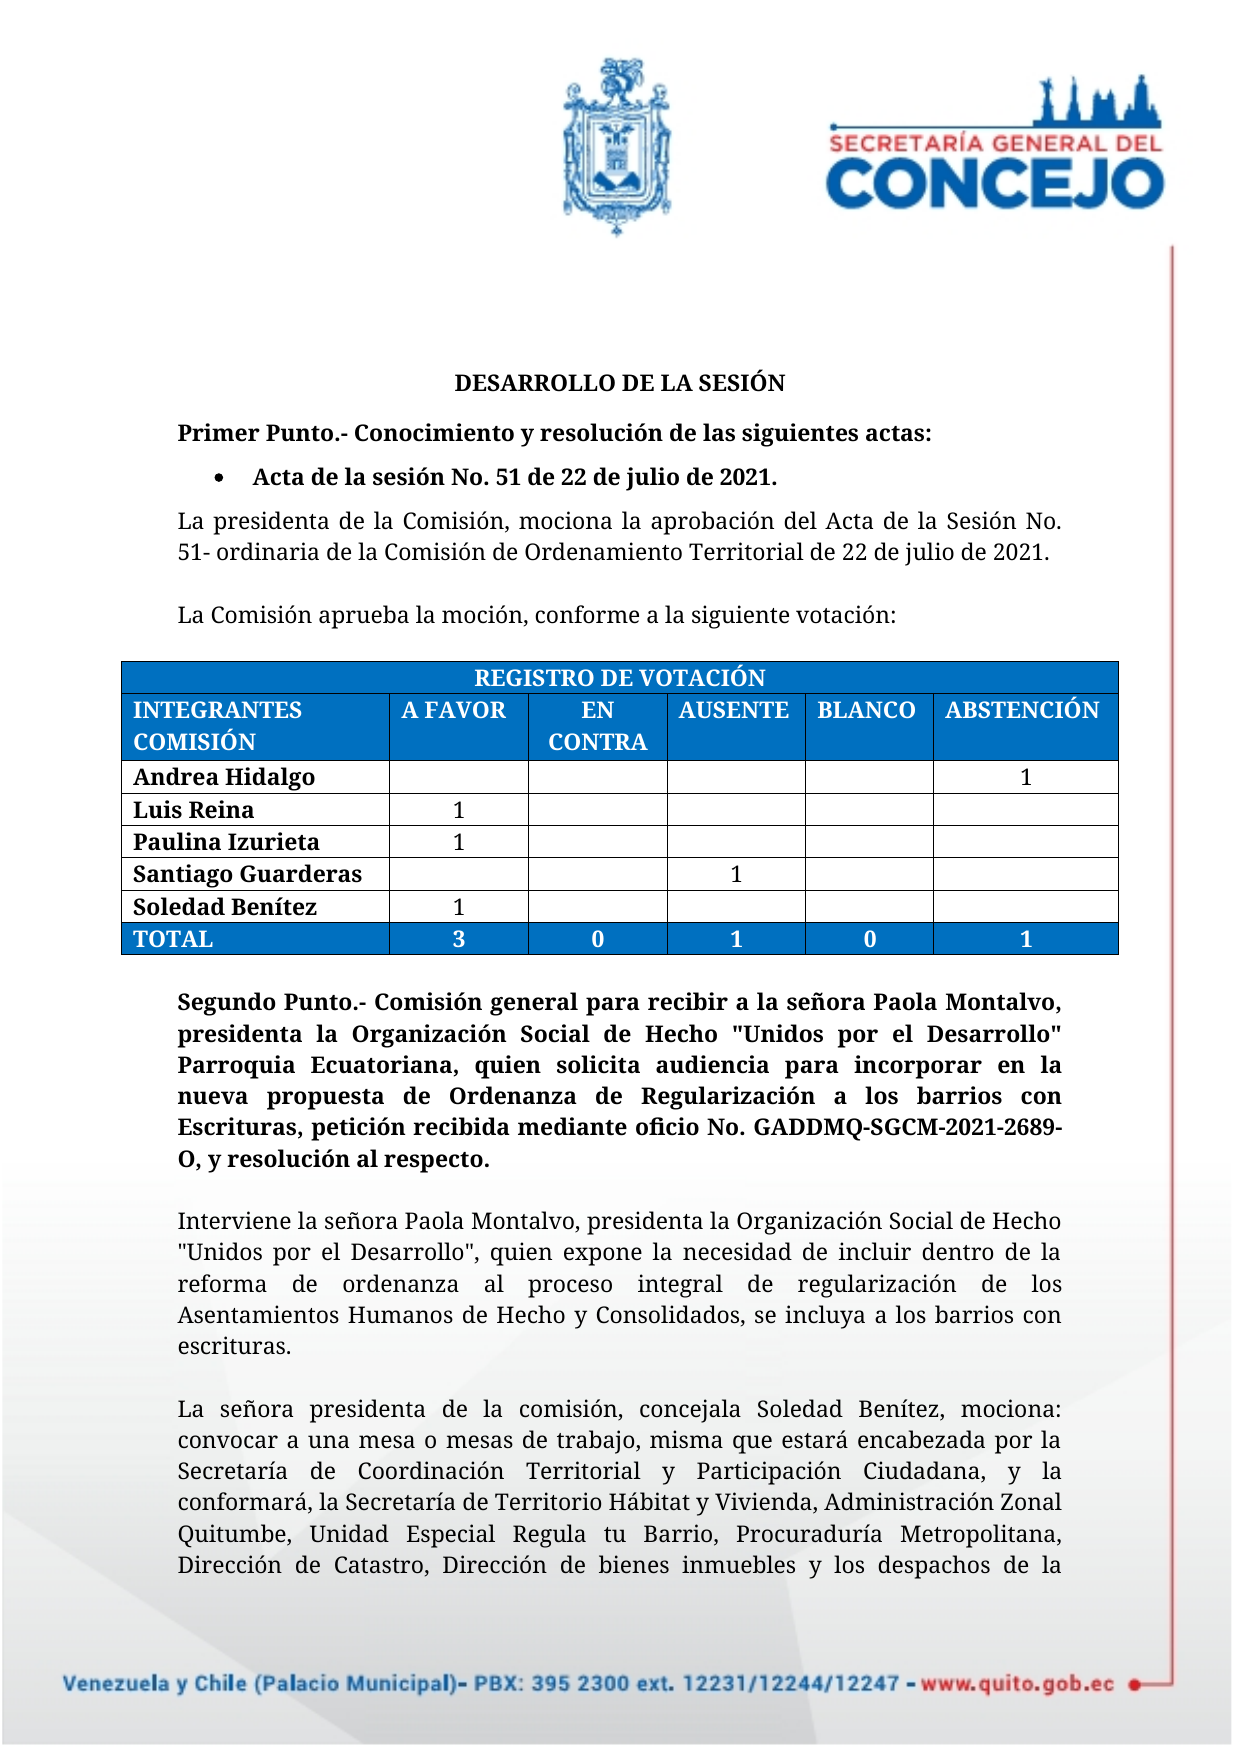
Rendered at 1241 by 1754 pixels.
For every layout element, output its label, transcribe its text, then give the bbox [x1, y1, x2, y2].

text Primer Punto.- Conocimiento y resolución de las siguientes actas: [177, 417, 1063, 448]
table_cell [390, 761, 528, 793]
table_cell [529, 858, 667, 889]
table_cell 1 [934, 923, 1118, 954]
text Interviene la señora Paola Montalvo, presidenta la Organización Social de Hecho "Unidos por el Desarrollo", quien expone la necesidad de incluir dentro de la reforma de ordenanza al proceso integral de regularización de los Asentamientos Humanos de Hecho y Consolidados, se incluya a los barrios con escrituras. [177, 1205, 1063, 1361]
picture [2, 7, 1232, 1747]
table_cell [934, 794, 1118, 825]
table_cell EN CONTRA [529, 694, 667, 760]
table_cell 1 [668, 858, 805, 889]
table_cell [529, 761, 667, 793]
table_cell Paulina Izurieta [122, 826, 389, 857]
table_cell [806, 761, 933, 793]
table_cell 0 [529, 923, 667, 954]
table_cell 1 [390, 794, 528, 825]
table_cell 0 [806, 923, 933, 954]
list Acta de la sesión No. 51 de 22 de julio de 2021. [215, 461, 1063, 492]
table_cell [529, 794, 667, 825]
text La Comisión aprueba la moción, conforme a la siguiente votación: [177, 598, 1063, 630]
table_cell [668, 794, 805, 825]
table_cell Andrea Hidalgo [122, 761, 389, 793]
table_cell [806, 891, 933, 922]
table_cell [806, 858, 933, 889]
table_cell [934, 858, 1118, 889]
text Segundo Punto.- Comisión general para recibir a la señora Paola Montalvo, presidenta la Organización Social de Hecho "Unidos por el Desarrollo" Parroquia Ecuatoriana, quien solicita audiencia para incorporar en la nueva propuesta de Ordenanza de Regularización a los barrios con Escrituras, petición recibida mediante oficio No. GADDMQ-SGCM-2021-2689-O, y resolución al respecto. [177, 986, 1063, 1174]
table_cell ABSTENCIÓN [934, 694, 1118, 760]
table_cell Luis Reina [122, 794, 389, 825]
table_cell [806, 826, 933, 857]
table_cell [529, 891, 667, 922]
table_cell [934, 891, 1118, 922]
table_cell INTEGRANTES COMISIÓN [122, 694, 389, 760]
table_cell 1 [390, 891, 528, 922]
table_cell [668, 891, 805, 922]
table_cell 1 [390, 826, 528, 857]
table_cell [390, 858, 528, 889]
table_cell [934, 826, 1118, 857]
table_cell BLANCO [806, 694, 933, 760]
table_cell [668, 826, 805, 857]
table_header REGISTRO DE VOTACIÓN [122, 662, 1118, 693]
table_cell [668, 761, 805, 793]
text DESARROLLO DE LA SESIÓN [177, 367, 1063, 398]
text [177, 1393, 1063, 1580]
table_cell Soledad Benítez [122, 891, 389, 922]
table_cell [529, 826, 667, 857]
table_cell Santiago Guarderas [122, 858, 389, 889]
table_cell 3 [390, 923, 528, 954]
table_cell 1 [934, 761, 1118, 793]
table_cell A FAVOR [390, 694, 528, 760]
table_cell AUSENTE [668, 694, 805, 760]
text La presidenta de la Comisión, mociona la aprobación del Acta de la Sesión No. 51- ordinaria de la Comisión de Ordenamiento Territorial de 22 de julio de 2021. [177, 505, 1063, 567]
table_cell 1 [668, 923, 805, 954]
table_cell TOTAL [122, 923, 389, 954]
table_cell [806, 794, 933, 825]
